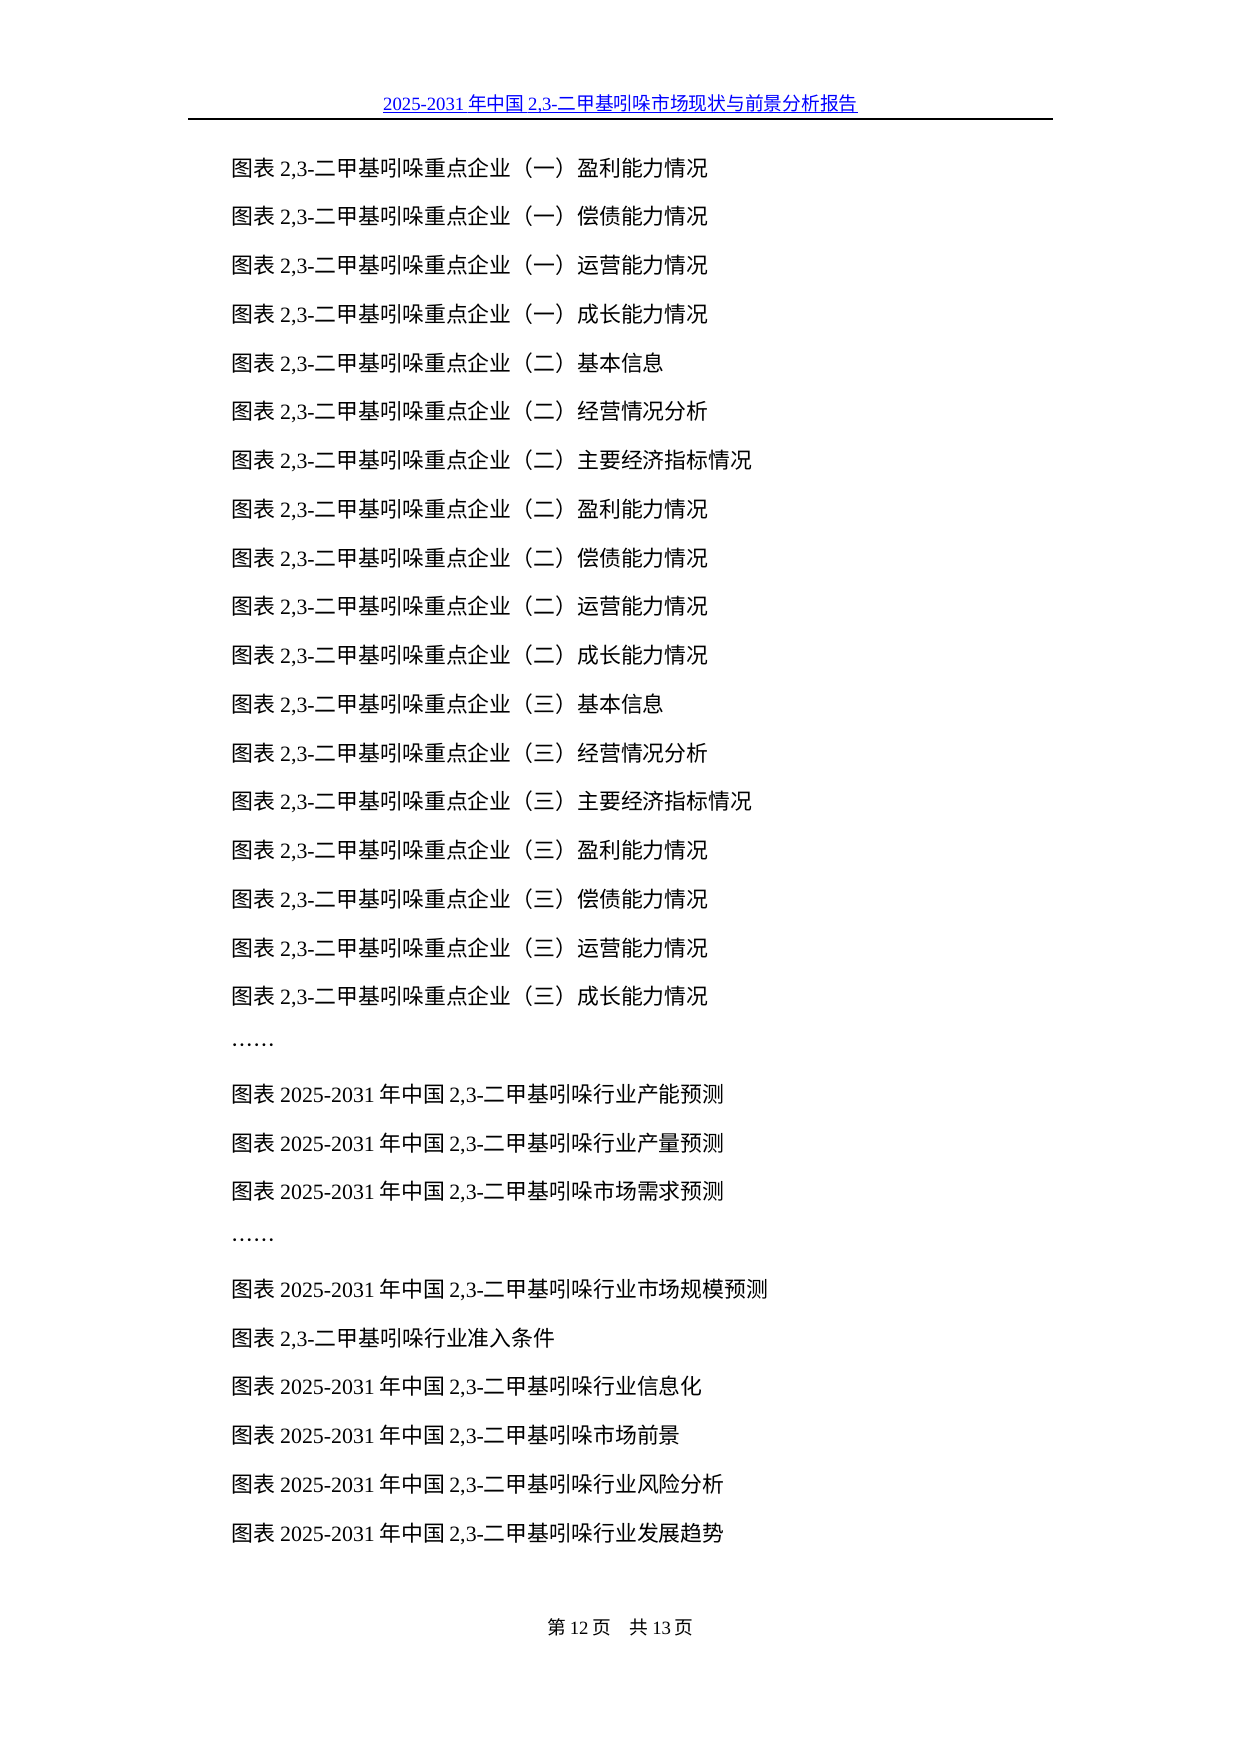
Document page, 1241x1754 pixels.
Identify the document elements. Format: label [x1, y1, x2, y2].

text [187, 150, 1053, 1548]
